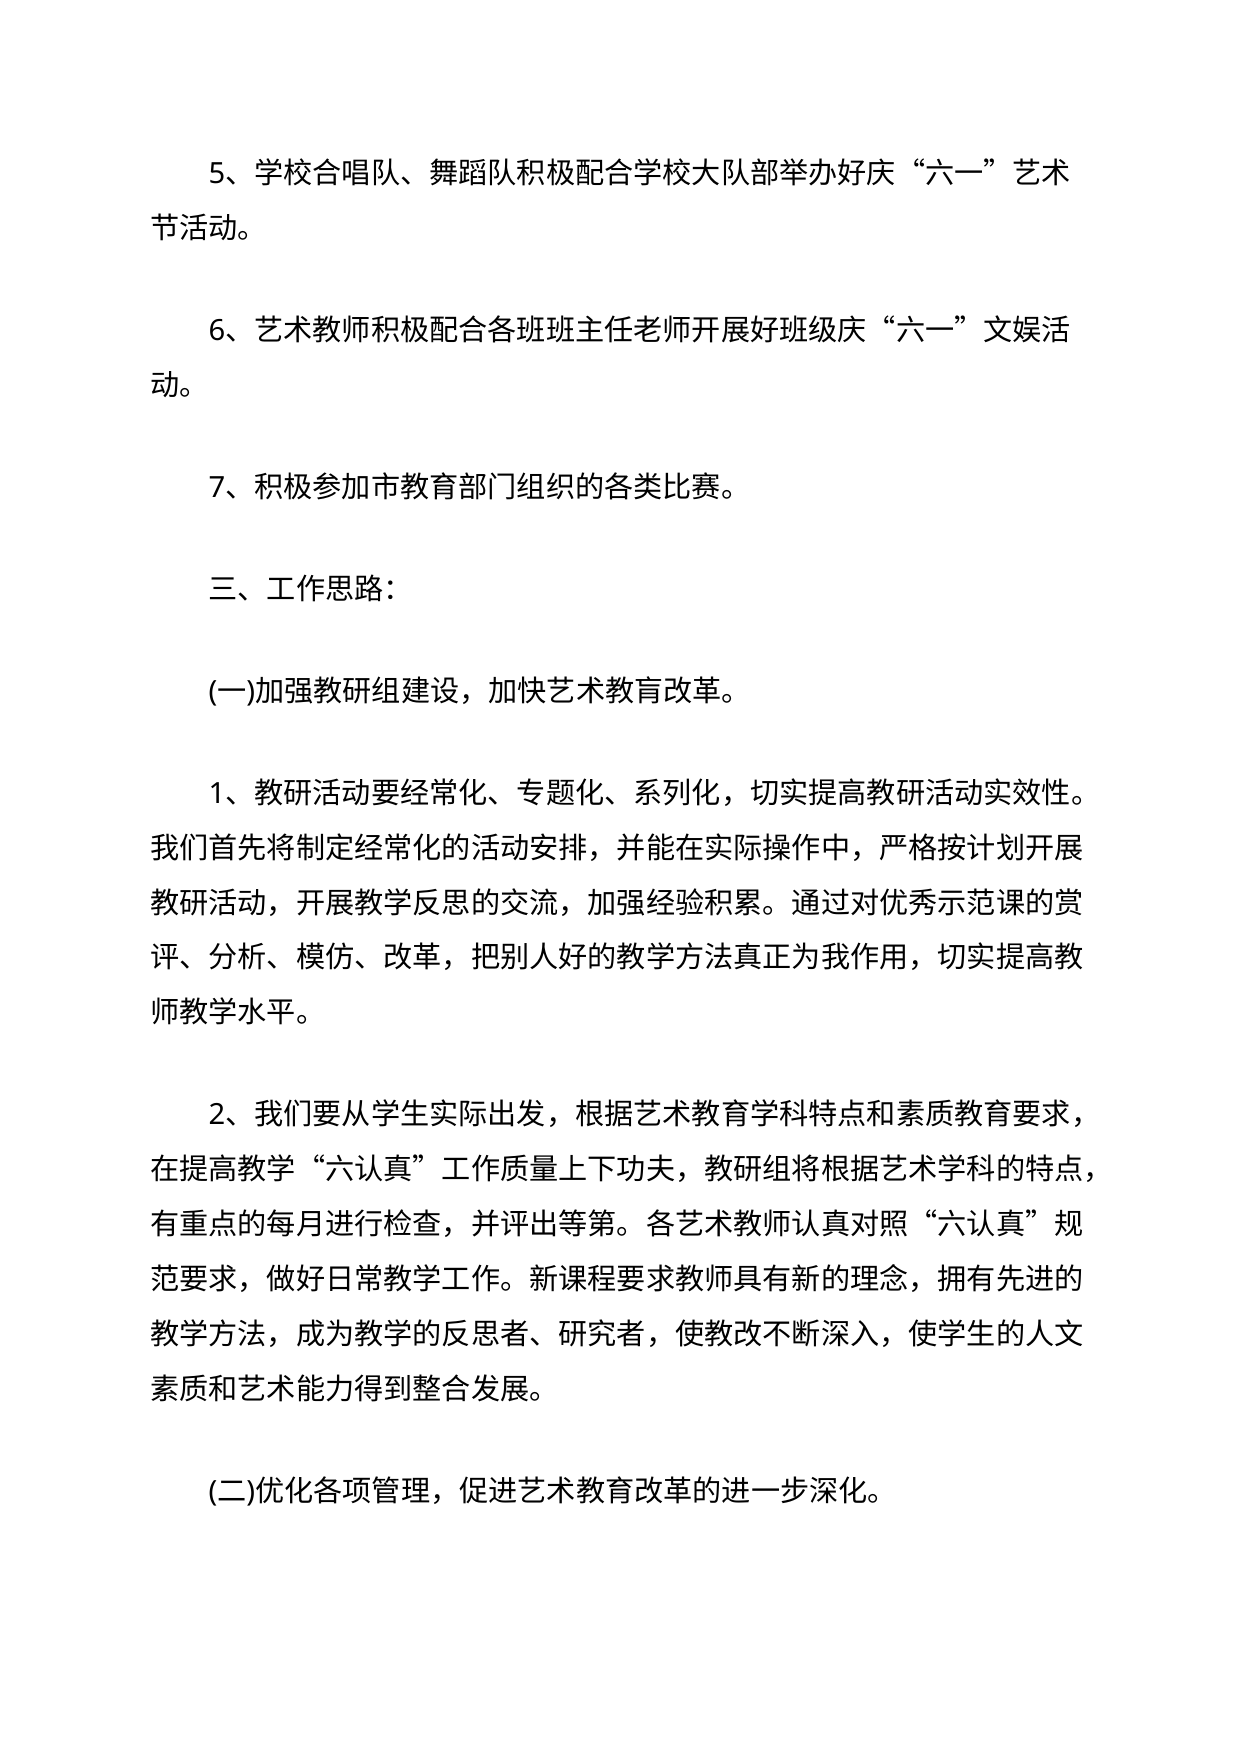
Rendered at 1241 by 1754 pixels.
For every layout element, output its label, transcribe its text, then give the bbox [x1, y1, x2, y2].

text (二)优化各项管理，促进艺术教育改革的进一步深化。 [150, 1467, 1090, 1509]
text (一)加强教研组建设，加快艺术教肓改革。 [150, 667, 1090, 710]
text 1、教研活动要经常化、专题化、系列化，切实提高教研活动实效性。我们首先将制定经常化的活动安排，并能在实际操作中，严格按计划开展教研活动，开展教学反思的交流，加强经验积累。通过对优秀示范课的赏评、分析、模仿、改革，把别人好的教学方法真正为我作用，切实提高教师教学水平。 [150, 769, 1090, 1031]
text 5、学校合唱队、舞蹈队积极配合学校大队部举办好庆“六一”艺术节活动。 [150, 150, 1090, 247]
text 6、艺术教师积极配合各班班主任老师开展好班级庆“六一”文娱活动。 [150, 307, 1090, 404]
text 三、工作思路： [150, 566, 1090, 608]
text 7、积极参加市教育部门组织的各类比赛。 [150, 463, 1090, 506]
text 2、我们要从学生实际出发，根据艺术教育学科特点和素质教育要求，在提高教学“六认真”工作质量上下功夫，教研组将根据艺术学科的特点，有重点的每月进行检查，并评出等第。各艺术教师认真对照“六认真”规范要求，做好日常教学工作。新课程要求教师具有新的理念，拥有先进的教学方法，成为教学的反思者、研究者，使教改不断深入，使学生的人文素质和艺术能力得到整合发展。 [150, 1091, 1090, 1408]
